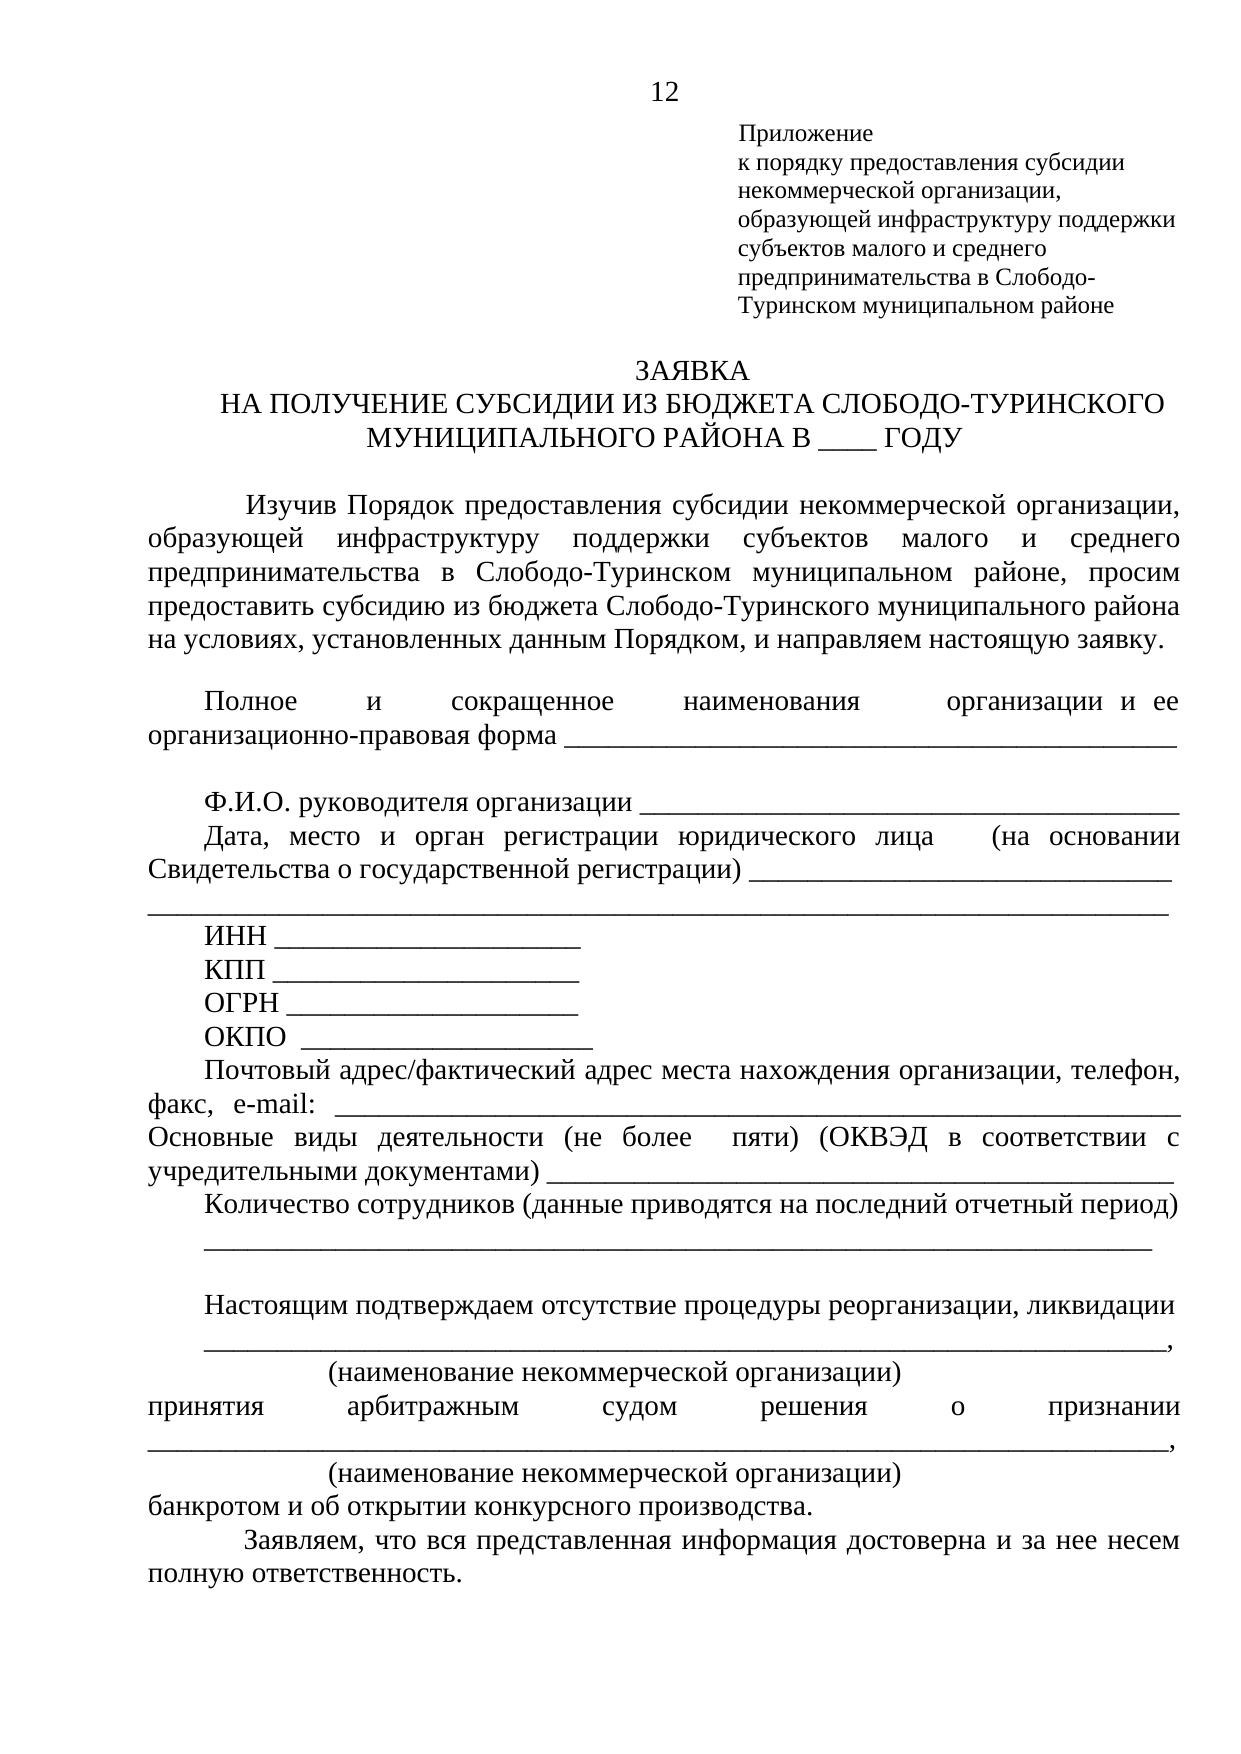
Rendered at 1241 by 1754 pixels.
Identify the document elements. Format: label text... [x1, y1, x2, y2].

text Изучив Порядок предоставления субсидии некоммерческой организации, образующей инфраструктуру поддержки субъектов малого и среднего предпринимательства в Слободо-Туринском муниципальном районе, просим предоставить субсидию из бюджета Слободо-Туринского муниципального района на условиях, установленных данным Порядком, и направляем настоящую заявку. [148, 487, 1181, 655]
text банкротом и об открытии конкурсного производства. [148, 1488, 1181, 1522]
text Настоящим подтверждаем отсутствие процедуры реорганизации, ликвидации [148, 1287, 1181, 1321]
text Полное и сокращенное наименования организации и ее организационно-правовая форма __________________________________________ [148, 683, 1181, 751]
text Заявляем, что вся представленная информация достоверна и за нее несем полную ответственность. [148, 1522, 1181, 1589]
text Приложение [148, 118, 1181, 147]
text __________________________________________________________________, [148, 1321, 1181, 1354]
text Дата, место и орган регистрации юридического лица (на основании Свидетельства о государственной регистрации) _____________________________ [148, 818, 1181, 885]
text ОГРН ____________________ [148, 985, 1181, 1019]
text ЗАЯВКА [148, 353, 1181, 386]
text НА ПОЛУЧЕНИЕ СУБСИДИИ ИЗ БЮДЖЕТА СЛОБОДО-ТУРИНСКОГО МУНИЦИПАЛЬНОГО РАЙОНА В ____ ГОДУ [148, 386, 1181, 453]
text принятия арбитражным судом решения о признании ______________________________________________________________________, [148, 1388, 1181, 1455]
text КПП _____________________ [148, 952, 1181, 985]
text Почтовый адрес/фактический адрес места нахождения организации, телефон, факс, e-mail: __________________________________________________________ Основные виды деятельности (не более пяти) (ОКВЭД в соответствии с учредительными документами) ___________________________________________ [148, 1052, 1181, 1187]
text (наименование некоммерческой организации) [148, 1354, 1181, 1388]
text Ф.И.О. руководителя организации _____________________________________ [148, 784, 1181, 818]
text Количество сотрудников (данные приводятся на последний отчетный период) [148, 1187, 1181, 1220]
text _________________________________________________________________ [148, 1220, 1181, 1254]
text ______________________________________________________________________ [148, 885, 1181, 918]
text к порядку предоставления субсидии некоммерческой организации, образующей инфраструктуру поддержки субъектов малого и среднего предпринимательства в Слободо-Туринском муниципальном районе [738, 147, 1181, 319]
text ИНН _____________________ [148, 918, 1181, 952]
text (наименование некоммерческой организации) [148, 1455, 1181, 1488]
text ОКПО ____________________ [148, 1019, 1181, 1052]
